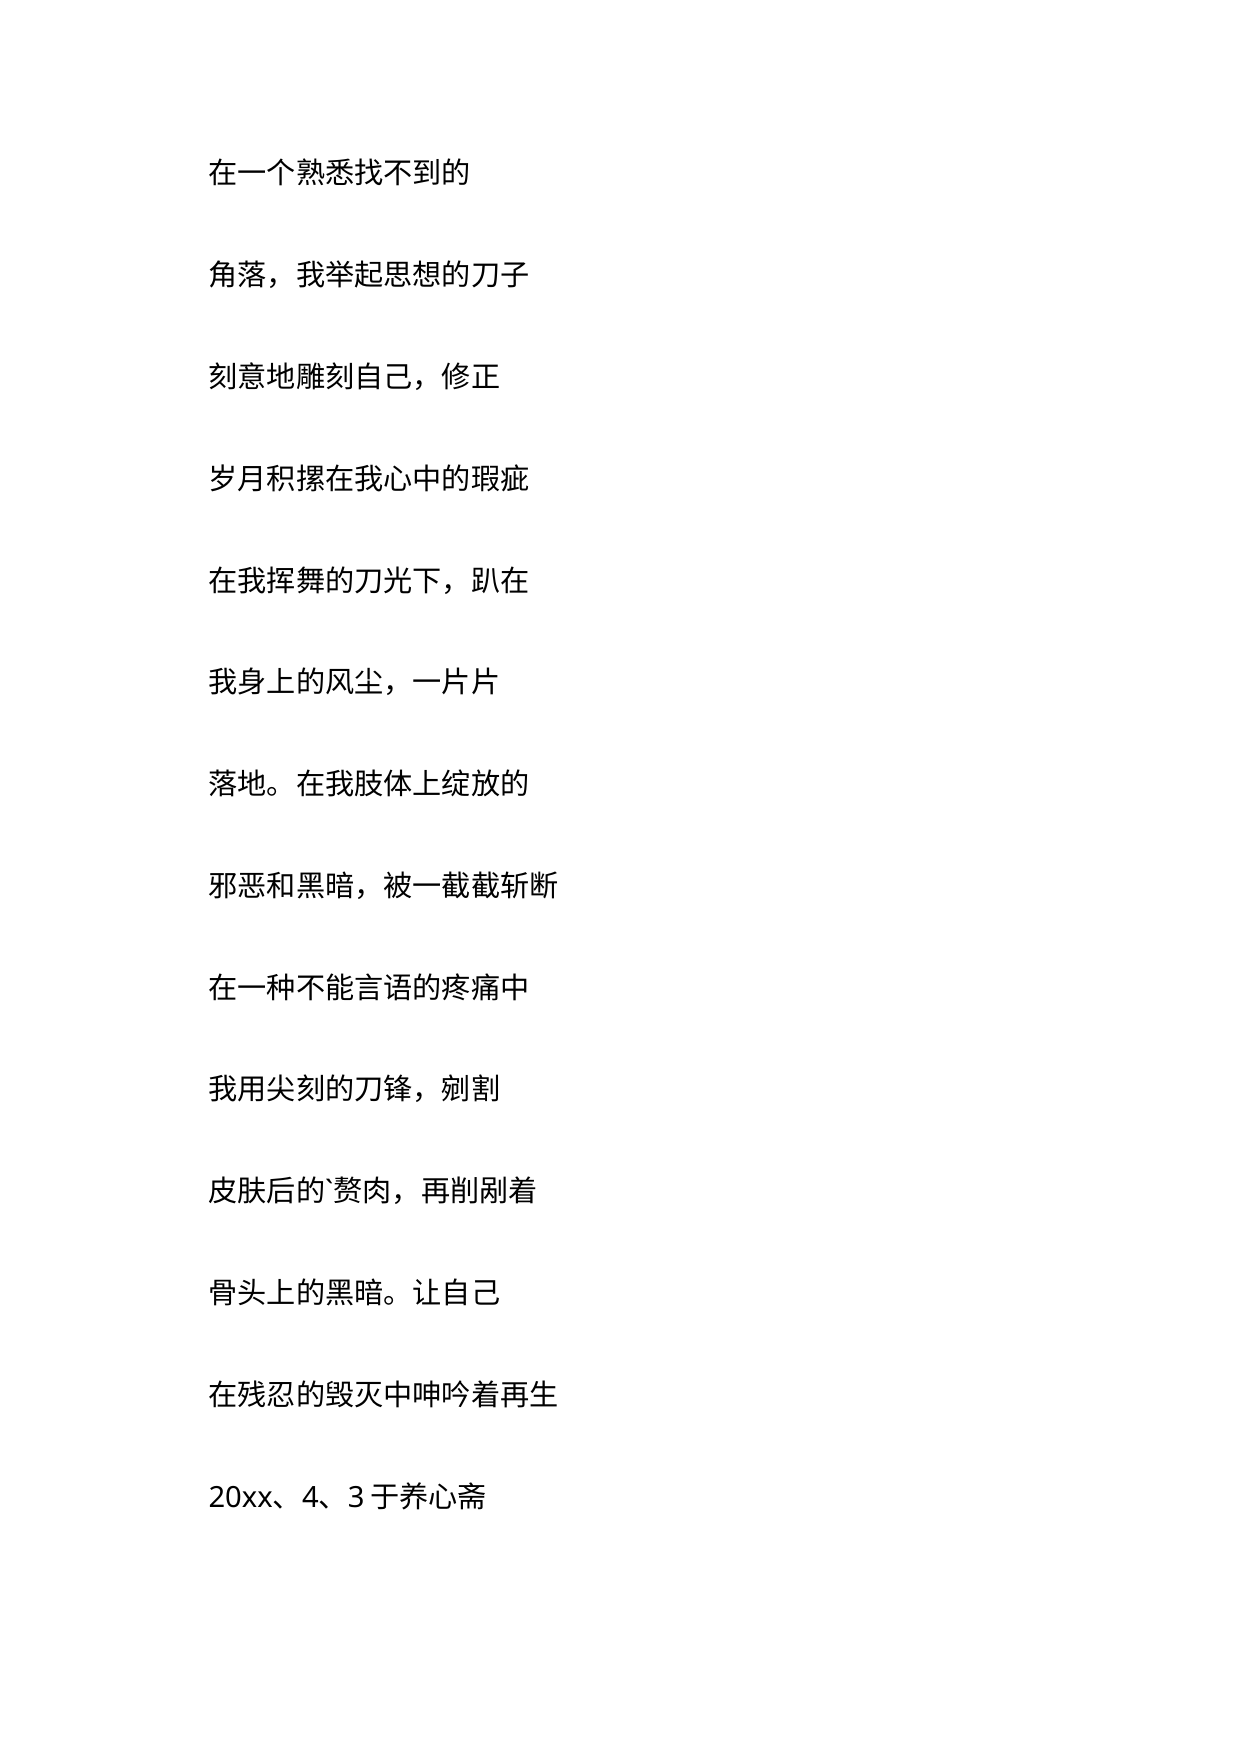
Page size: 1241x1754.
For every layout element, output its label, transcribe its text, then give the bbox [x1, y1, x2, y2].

text 皮肤后的`赘肉，再削剐着 [150, 1168, 1090, 1210]
text 刻意地雕刻自己，修正 [150, 353, 1090, 396]
text 20xx、4、3于养心斋 [150, 1473, 1090, 1516]
text 在一个熟悉找不到的 [150, 150, 1090, 192]
text 落地。在我肢体上绽放的 [150, 761, 1090, 803]
text 我用尖刻的刀锋，剜割 [150, 1066, 1090, 1108]
text 在一种不能言语的疼痛中 [150, 964, 1090, 1006]
text 在残忍的毁灭中呻吟着再生 [150, 1371, 1090, 1414]
text 骨头上的黑暗。让自己 [150, 1270, 1090, 1312]
text 邪恶和黑暗，被一截截斩断 [150, 862, 1090, 905]
text 岁月积摞在我心中的瑕疵 [150, 455, 1090, 498]
text 我身上的风尘，一片片 [150, 659, 1090, 701]
text 角落，我举起思想的刀子 [150, 252, 1090, 294]
text 在我挥舞的刀光下，趴在 [150, 557, 1090, 599]
